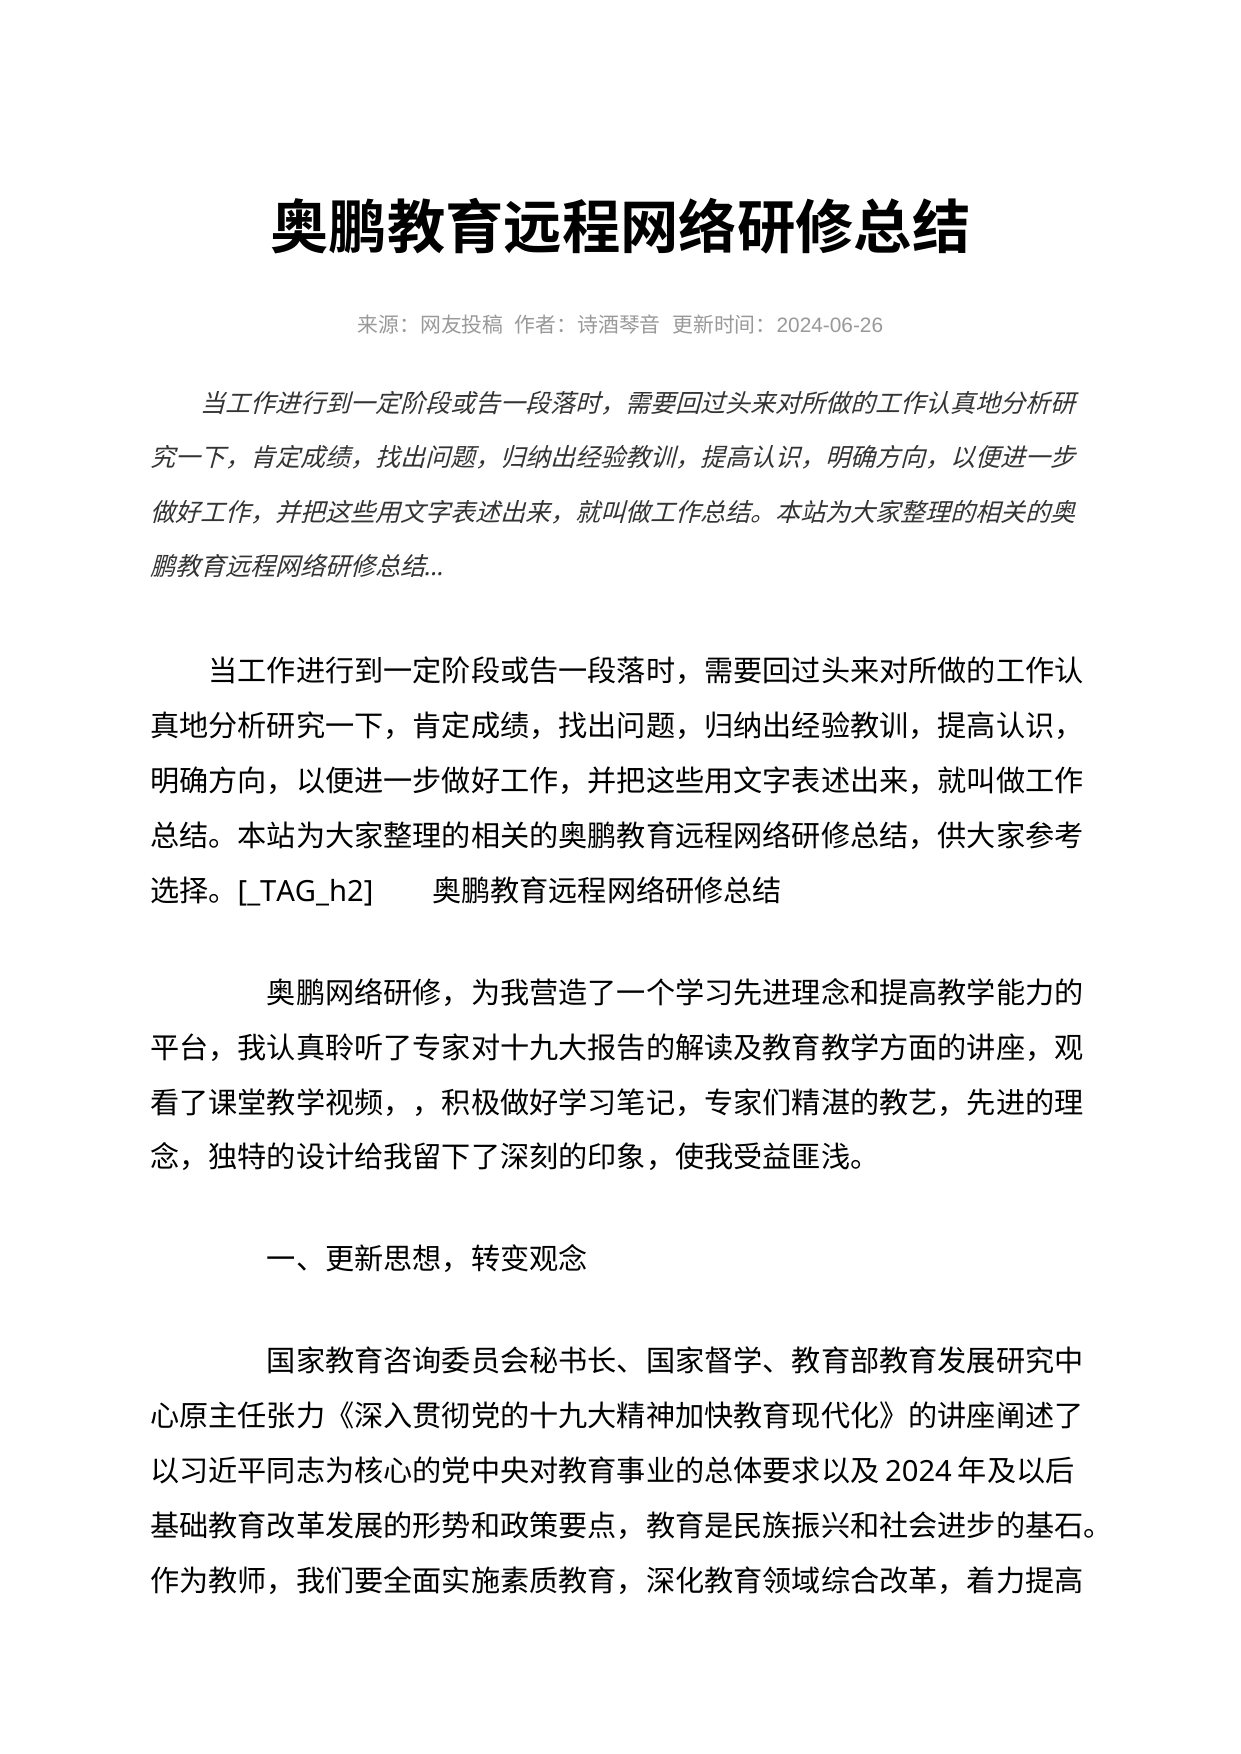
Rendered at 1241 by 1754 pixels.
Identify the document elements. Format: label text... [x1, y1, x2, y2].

text 奥鹏网络研修，为我营造了一个学习先进理念和提高教学能力的平台，我认真聆听了专家对十九大报告的解读及教育教学方面的讲座，观看了课堂教学视频，，积极做好学习笔记，专家们精湛的教艺，先进的理念，独特的设计给我留下了深刻的印象，使我受益匪浅。 [150, 969, 1090, 1176]
text 来源：网友投稿 作者：诗酒琴音 更新时间：2024-06-26 [150, 313, 1090, 337]
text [150, 1338, 1090, 1599]
text 当工作进行到一定阶段或告一段落时，需要回过头来对所做的工作认真地分析研究一下，肯定成绩，找出问题，归纳出经验教训，提高认识，明确方向，以便进一步做好工作，并把这些用文字表述出来，就叫做工作总结。本站为大家整理的相关的奥鹏教育远程网络研修总结... [150, 383, 1090, 583]
text 当工作进行到一定阶段或告一段落时，需要回过头来对所做的工作认真地分析研究一下，肯定成绩，找出问题，归纳出经验教训，提高认识，明确方向，以便进一步做好工作，并把这些用文字表述出来，就叫做工作总结。本站为大家整理的相关的奥鹏教育远程网络研修总结，供大家参考选择。[_TAG_h2] 奥鹏教育远程网络研修总结 [150, 648, 1090, 910]
subtitle 奥鹏教育远程网络研修总结 [150, 181, 1090, 266]
text 一、更新思想，转变观念 [150, 1236, 1090, 1278]
